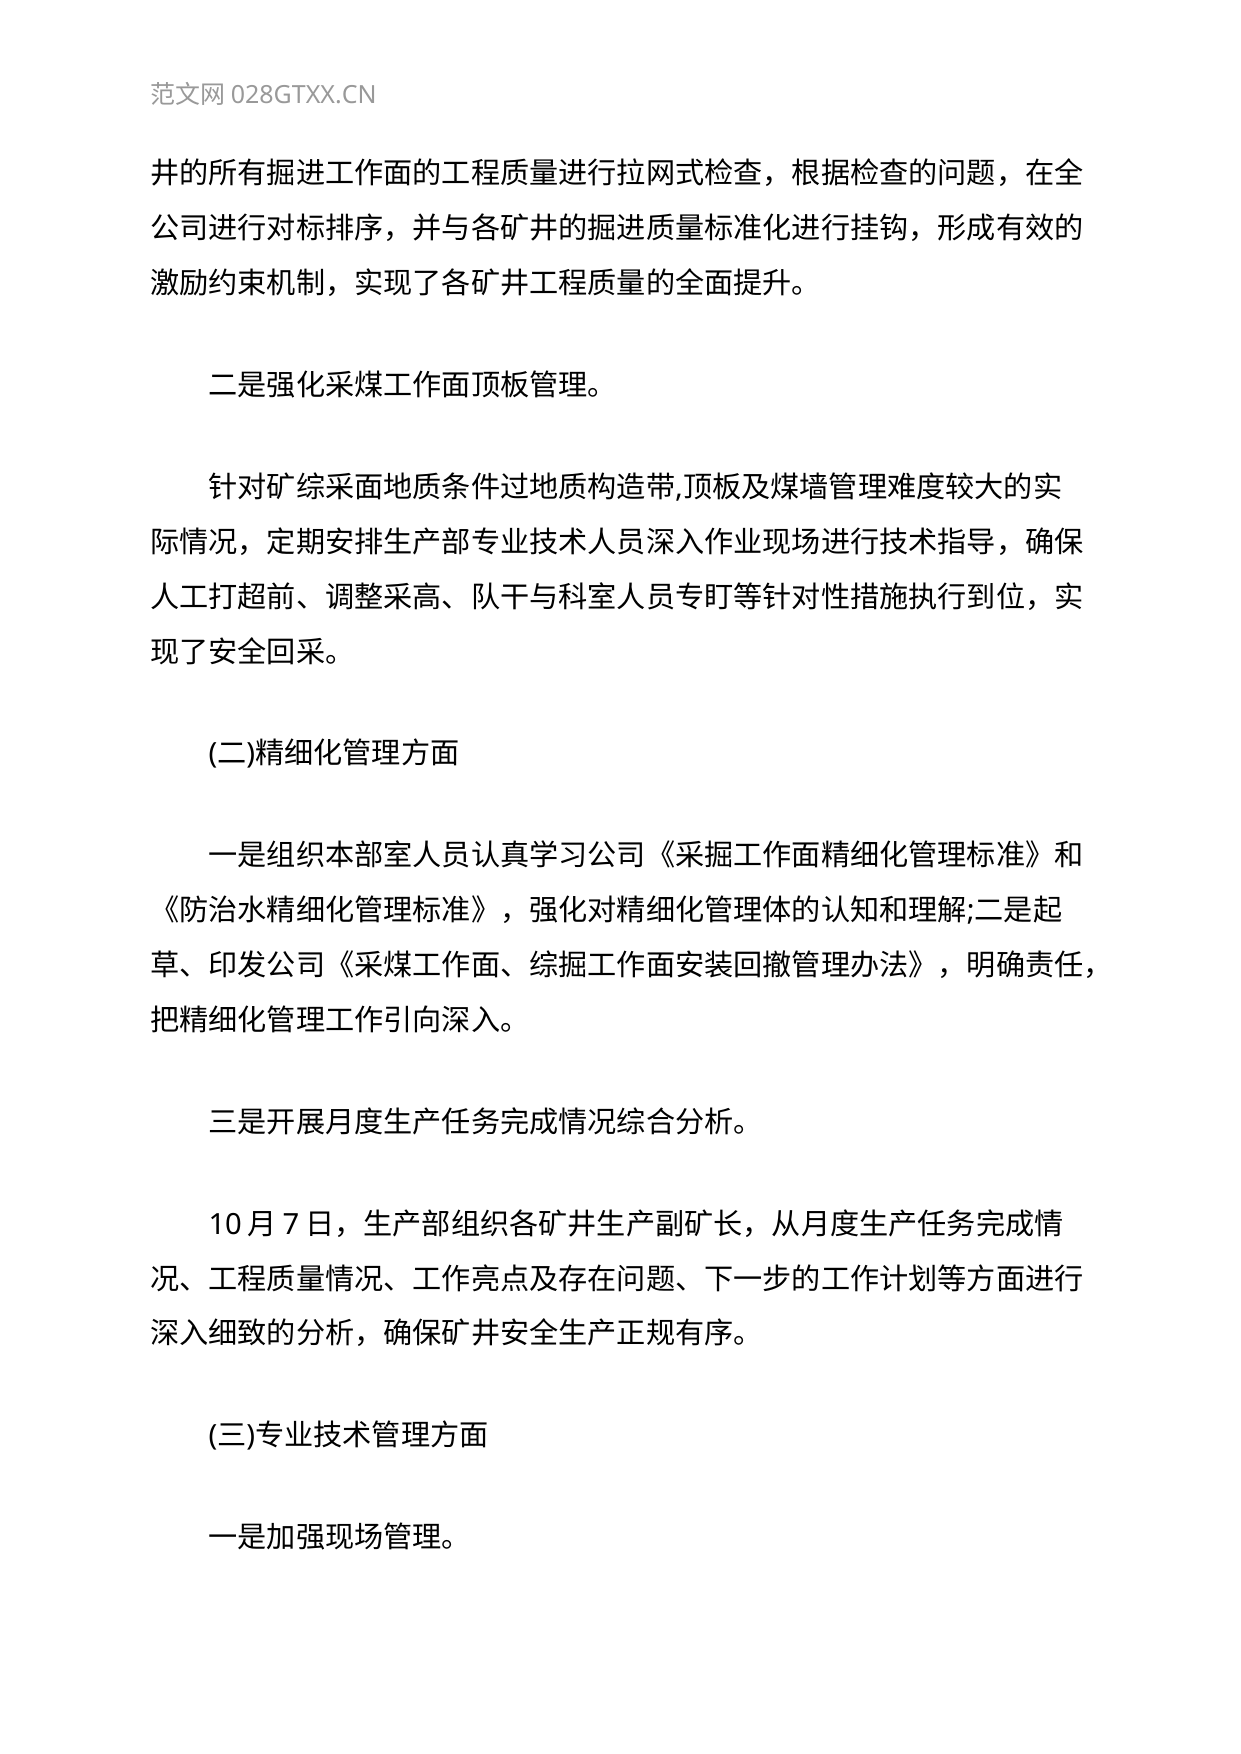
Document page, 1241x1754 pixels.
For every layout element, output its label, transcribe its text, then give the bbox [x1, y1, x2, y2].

text 二是强化采煤工作面顶板管理。 [150, 362, 1090, 404]
text (三)专业技术管理方面 [150, 1412, 1090, 1454]
text 一是组织本部室人员认真学习公司《采掘工作面精细化管理标准》和《防治水精细化管理标准》，强化对精细化管理体的认知和理解;二是起草、印发公司《采煤工作面、综掘工作面安装回撤管理办法》，明确责任，把精细化管理工作引向深入。 [150, 832, 1090, 1039]
text 针对矿综采面地质条件过地质构造带,顶板及煤墙管理难度较大的实际情况，定期安排生产部专业技术人员深入作业现场进行技术指导，确保人工打超前、调整采高、队干与科室人员专盯等针对性措施执行到位，实现了安全回采。 [150, 463, 1090, 670]
text (二)精细化管理方面 [150, 730, 1090, 772]
text 10月7日，生产部组织各矿井生产副矿长，从月度生产任务完成情况、工程质量情况、工作亮点及存在问题、下一步的工作计划等方面进行深入细致的分析，确保矿井安全生产正规有序。 [150, 1200, 1090, 1352]
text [150, 150, 1090, 302]
text 三是开展月度生产任务完成情况综合分析。 [150, 1098, 1090, 1141]
text 一是加强现场管理。 [150, 1514, 1090, 1556]
